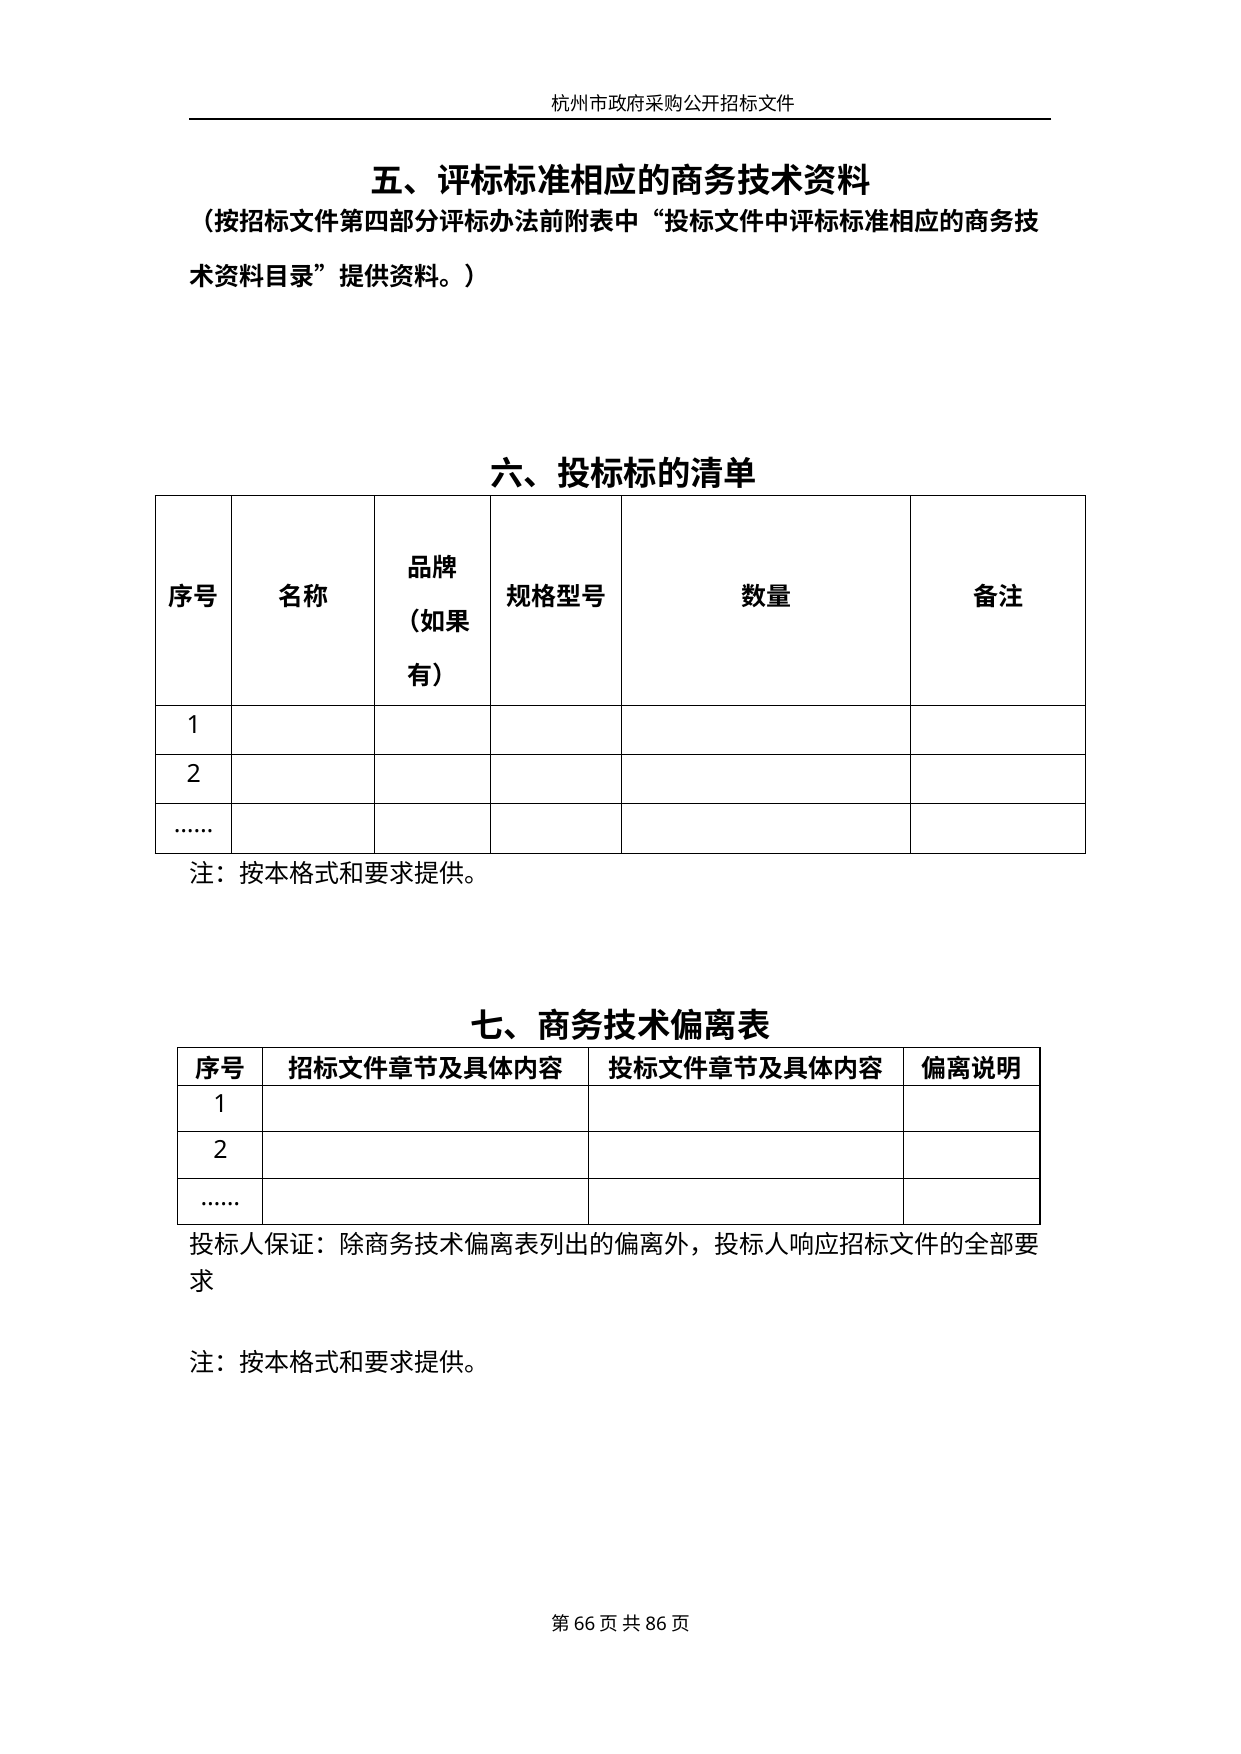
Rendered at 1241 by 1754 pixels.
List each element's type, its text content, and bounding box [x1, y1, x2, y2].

table_cell [263, 1132, 588, 1177]
table_header 备注 [911, 496, 1085, 704]
table_cell [263, 1179, 588, 1224]
table_header 序号 [156, 496, 231, 704]
table_header 序号 [178, 1048, 262, 1084]
table_header 品牌（如果有） [375, 496, 490, 704]
table_cell [232, 706, 374, 754]
table_cell [904, 1086, 1039, 1131]
text 六、投标标的清单 [189, 447, 1051, 495]
table_cell [491, 706, 621, 754]
table_cell [589, 1132, 903, 1177]
table_cell 2 [178, 1132, 262, 1177]
table_header 规格型号 [491, 496, 621, 704]
table_cell [375, 755, 490, 803]
text 五、评标标准相应的商务技术资料 [189, 153, 1051, 202]
table_cell [904, 1132, 1039, 1177]
table_header 偏离说明 [904, 1048, 1039, 1084]
table_cell [904, 1179, 1039, 1224]
table_cell [622, 755, 910, 803]
table_header 招标文件章节及具体内容 [263, 1048, 588, 1084]
table_cell [263, 1086, 588, 1131]
table_cell 1 [156, 706, 231, 754]
table_cell [622, 706, 910, 754]
table_header 投标文件章节及具体内容 [589, 1048, 903, 1084]
table_cell [589, 1086, 903, 1131]
table_cell 2 [156, 755, 231, 803]
table_cell [911, 755, 1085, 803]
table_cell [232, 804, 374, 853]
table_cell …… [178, 1179, 262, 1224]
table_cell [911, 706, 1085, 754]
text 注：按本格式和要求提供。 [189, 854, 1007, 890]
table_cell [491, 755, 621, 803]
table_cell [232, 755, 374, 803]
table_cell [589, 1179, 903, 1224]
text 投标人保证：除商务技术偏离表列出的偏离外，投标人响应招标文件的全部要求 [189, 1225, 1051, 1297]
table_cell …… [156, 804, 231, 853]
table_cell [491, 804, 621, 853]
text 注：按本格式和要求提供。 [189, 1343, 1007, 1379]
table_cell [375, 706, 490, 754]
table_cell [622, 804, 910, 853]
table_header 名称 [232, 496, 374, 704]
text 七、商务技术偏离表 [189, 999, 1051, 1047]
table_cell 1 [178, 1086, 262, 1131]
text （按招标文件第四部分评标办法前附表中“投标文件中评标标准相应的商务技术资料目录”提供资料。） [189, 202, 1051, 292]
table_cell [375, 804, 490, 853]
table_header 数量 [622, 496, 910, 704]
table_cell [911, 804, 1085, 853]
